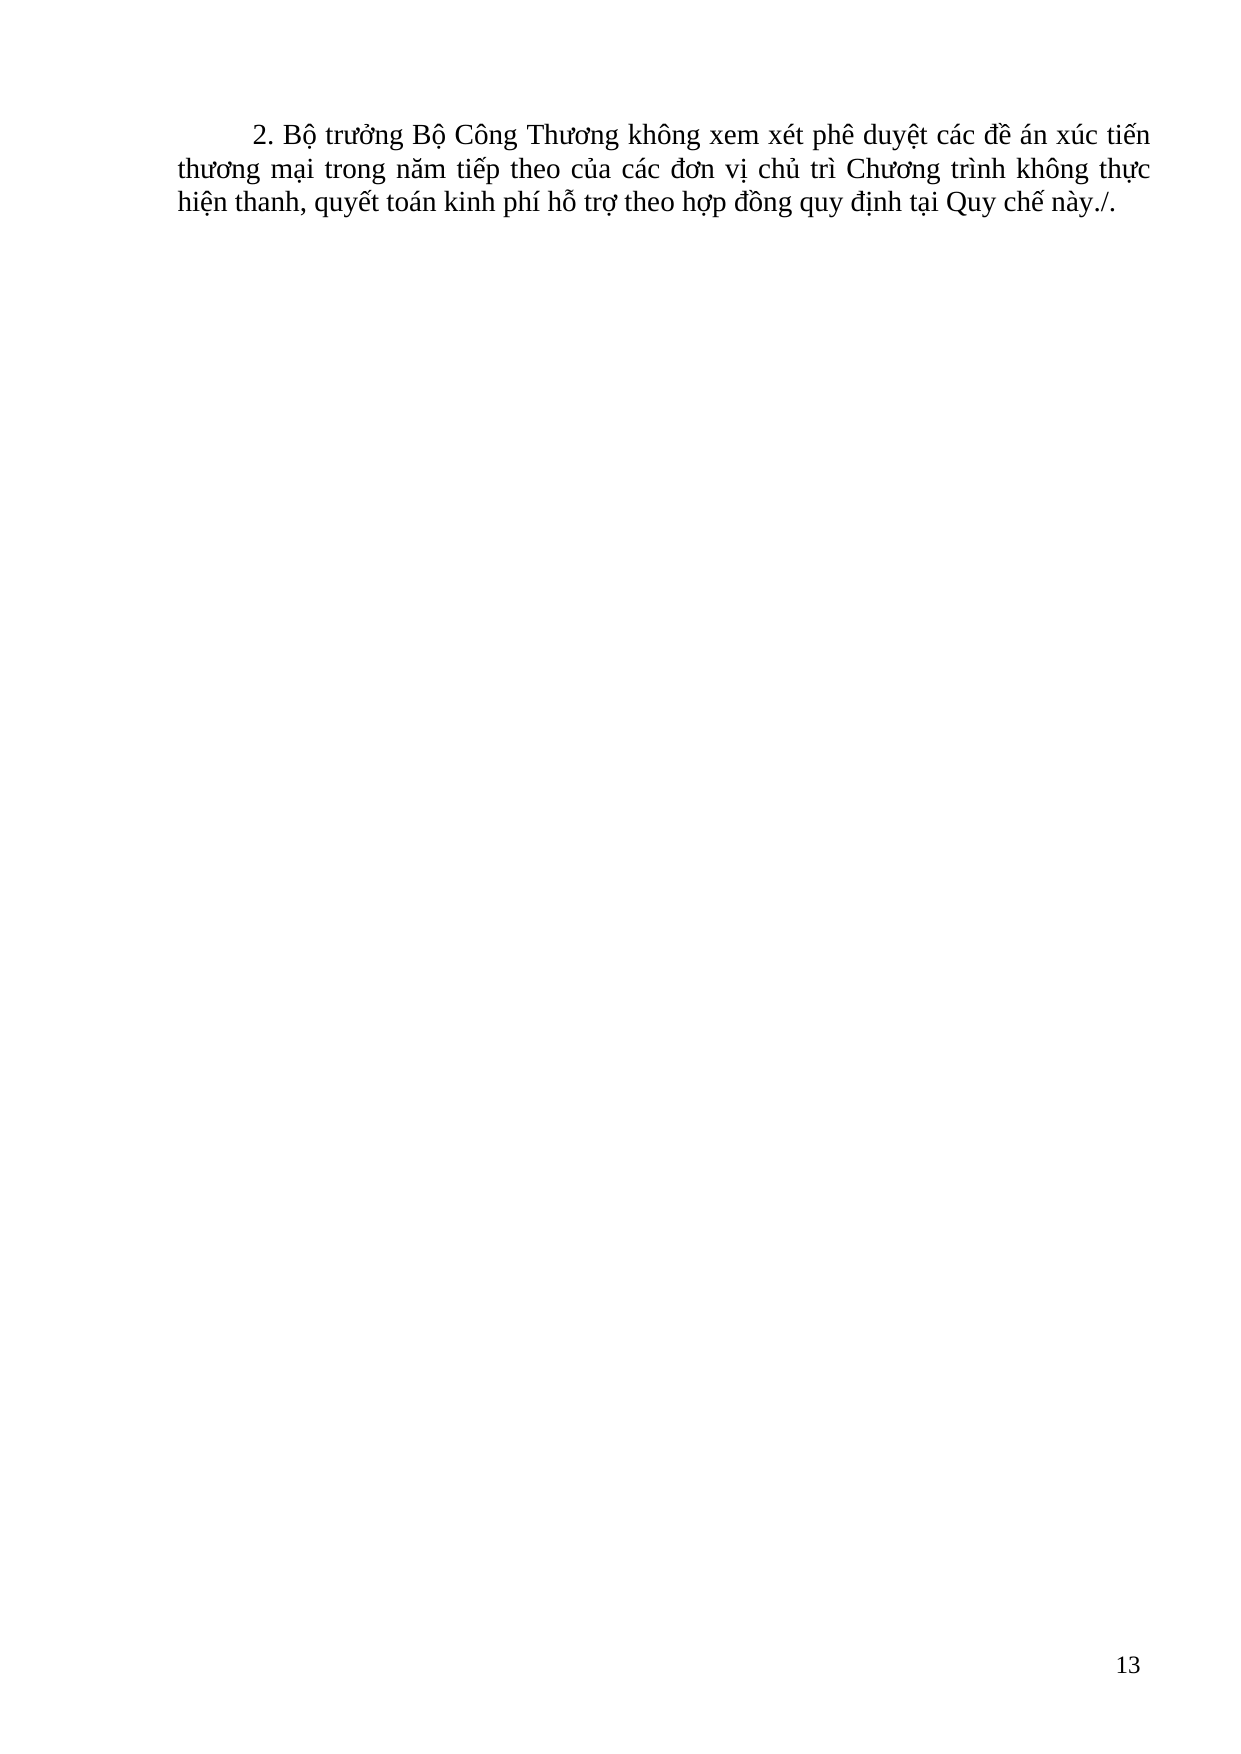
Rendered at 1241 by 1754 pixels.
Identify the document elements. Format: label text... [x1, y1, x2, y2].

text 2. Bộ trưởng Bộ Công Thương không xem xét phê duyệt các đề án xúc tiến thương mại trong năm tiếp theo của các đơn vị chủ trì Chương trình không thực hiện thanh, quyết toán kinh phí hỗ trợ theo hợp đồng quy định tại Quy chế này./. [177, 118, 1152, 218]
